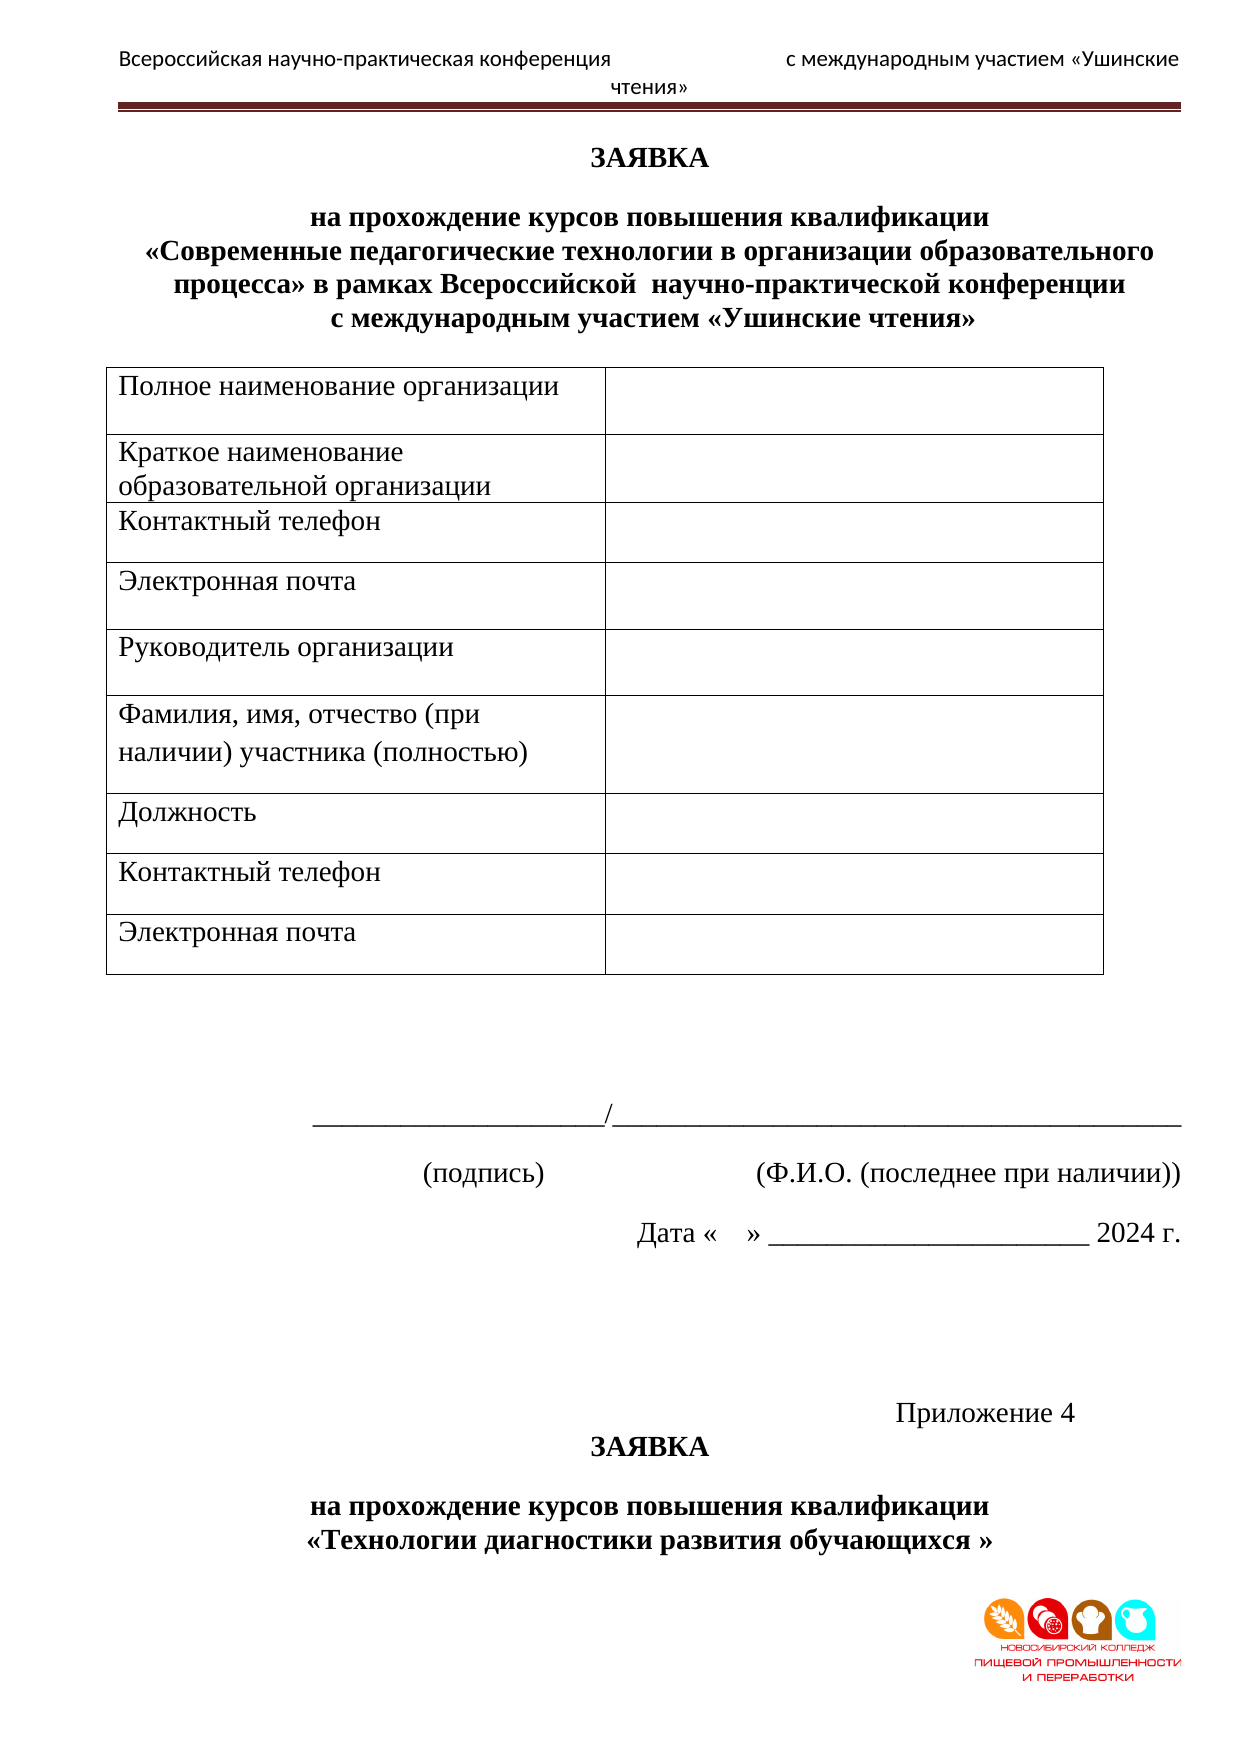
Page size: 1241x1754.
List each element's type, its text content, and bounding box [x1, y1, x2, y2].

text «Современные педагогические технологии в организации образовательного процесса» в рамках Всероссийской научно-практической конференции [118, 233, 1181, 300]
table_cell [606, 854, 1103, 913]
table_header Полное наименование организации [107, 368, 605, 433]
table_cell Должность [107, 794, 605, 853]
text на прохождение курсов повышения квалификации [118, 199, 1181, 233]
table_cell [606, 696, 1103, 793]
table_cell Фамилия, имя, отчество (при наличии) участника (полностью) [107, 696, 605, 793]
text с международным участием «Ушинские чтения» [118, 300, 1181, 333]
table_cell [606, 915, 1103, 974]
text «Технологии диагностики развития обучающихся » [118, 1522, 1181, 1555]
text ЗАЯВКА [118, 140, 1181, 173]
text ____________________/_______________________________________ [118, 1096, 1181, 1130]
table_header [606, 368, 1103, 433]
table_cell Руководитель организации [107, 630, 605, 695]
text (подпись) (Ф.И.О. (последнее при наличии)) [118, 1156, 1181, 1189]
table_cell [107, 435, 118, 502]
picture [974, 1598, 1182, 1681]
table_cell Контактный телефон [107, 503, 605, 562]
table_cell [606, 630, 1103, 695]
table_cell [606, 435, 1103, 502]
table_cell Контактный телефон [107, 854, 605, 913]
table_cell [606, 563, 1103, 628]
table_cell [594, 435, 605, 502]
table_cell [606, 794, 1103, 853]
text ЗАЯВКА [118, 1429, 1181, 1462]
table_cell Электронная почта [107, 563, 605, 628]
text Дата « » ______________________ 2024 г. [118, 1215, 1181, 1248]
table_cell Электронная почта [107, 915, 605, 974]
table_cell [606, 503, 1103, 562]
text Приложение 4 [118, 1395, 1181, 1429]
text на прохождение курсов повышения квалификации [118, 1488, 1181, 1522]
